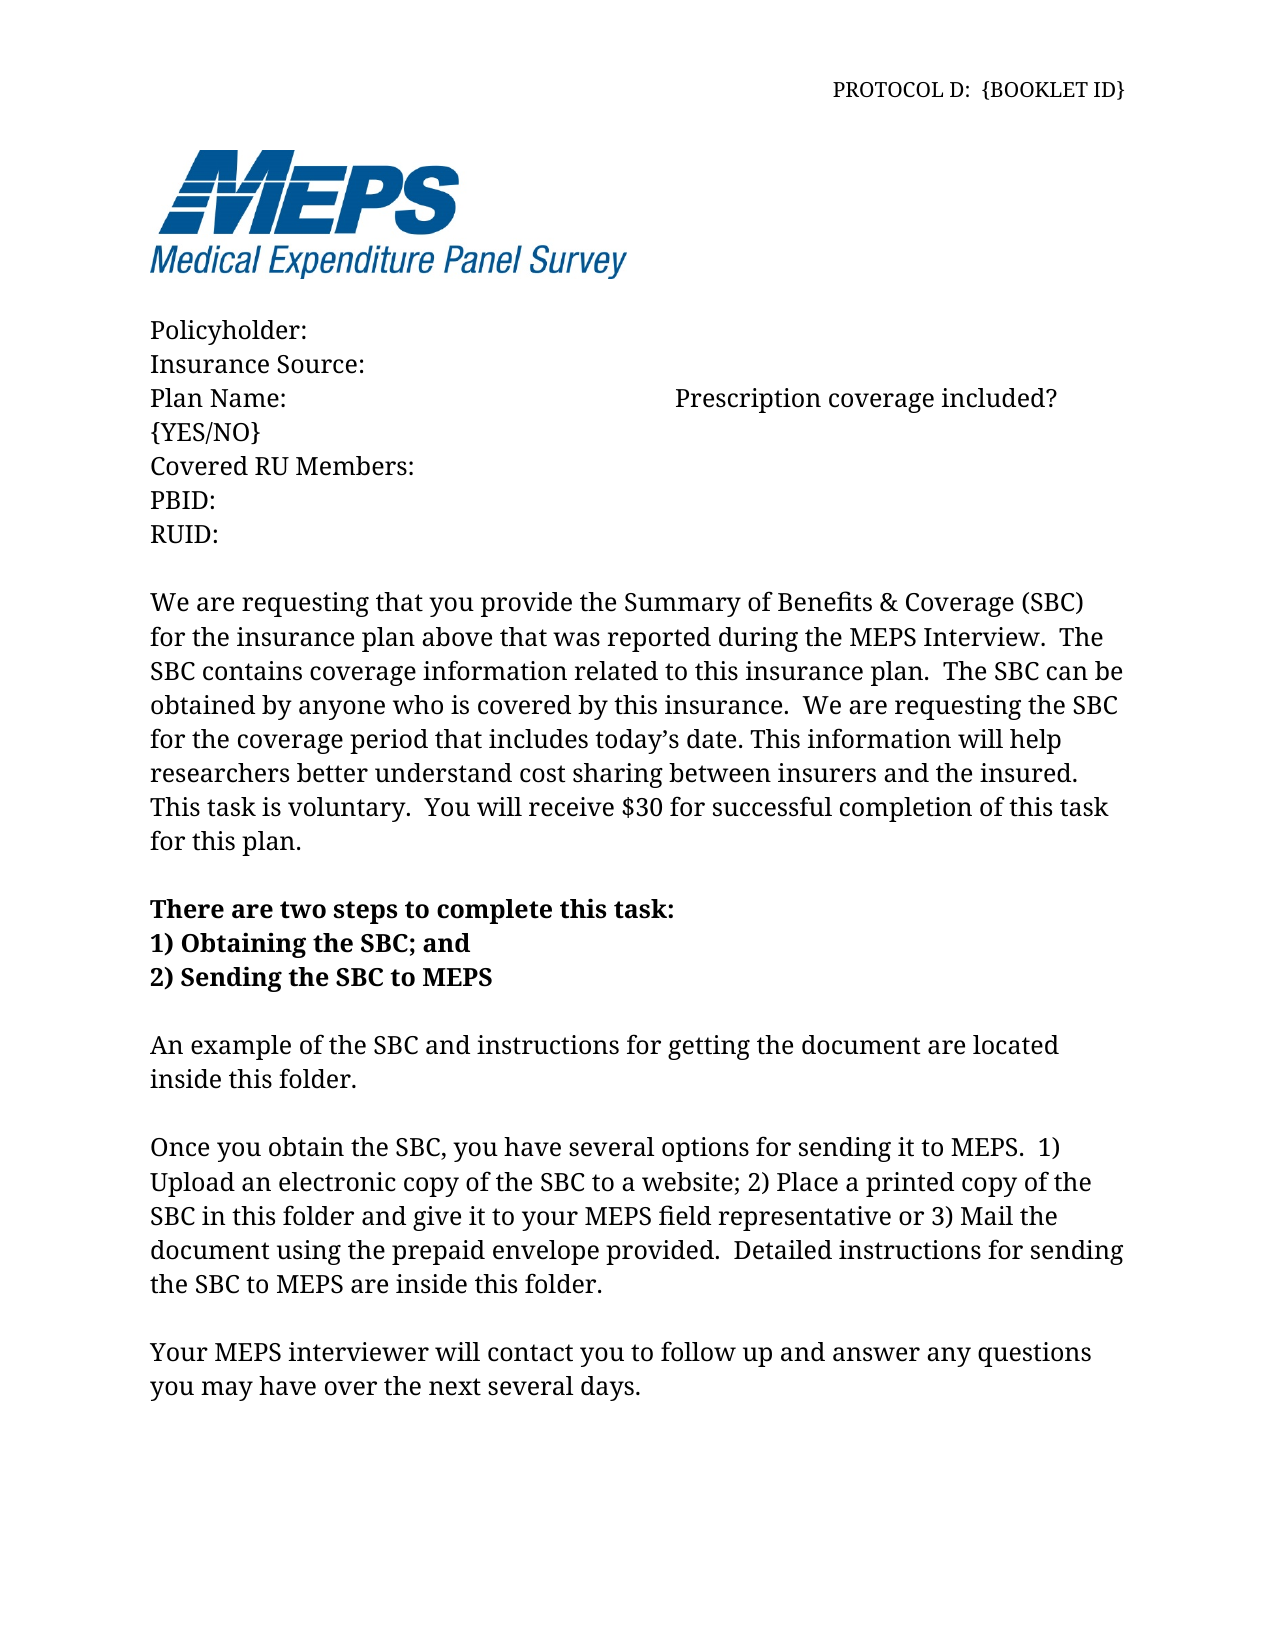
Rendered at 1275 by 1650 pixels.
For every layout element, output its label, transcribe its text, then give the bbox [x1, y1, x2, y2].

text PBID: [150, 483, 1125, 517]
text Covered RU Members: [150, 449, 1125, 483]
text RUID: [150, 517, 1125, 551]
text Plan Name: Prescription coverage included? {YES/NO} [150, 381, 1125, 449]
text An example of the SBC and instructions for getting the document are located inside this folder. [150, 1028, 1125, 1096]
text Once you obtain the SBC, you have several options for sending it to MEPS. 1) Upload an electronic copy of the SBC to a website; 2) Place a printed copy of the SBC in this folder and give it to your MEPS field representative or 3) Mail the document using the prepaid envelope provided. Detailed instructions for sending the SBC to MEPS are inside this folder. [150, 1130, 1125, 1300]
text Your MEPS interviewer will contact you to follow up and answer any questions you may have over the next several days. [150, 1334, 1125, 1403]
text 1) Obtaining the SBC; and [150, 926, 1125, 960]
text There are two steps to complete this task: [150, 892, 1125, 926]
text We are requesting that you provide the Summary of Benefits & Coverage (SBC) for the insurance plan above that was reported during the MEPS Interview. The SBC contains coverage information related to this insurance plan. The SBC can be obtained by anyone who is covered by this insurance. We are requesting the SBC for the coverage period that includes today’s date. This information will help researchers better understand cost sharing between insurers and the insured. This task is voluntary. You will receive $30 for successful completion of this task for this plan. [150, 585, 1125, 858]
picture [150, 150, 627, 279]
text Policyholder: [150, 313, 1125, 347]
text Insurance Source: [150, 347, 1125, 381]
text 2) Sending the SBC to MEPS [150, 960, 1125, 994]
